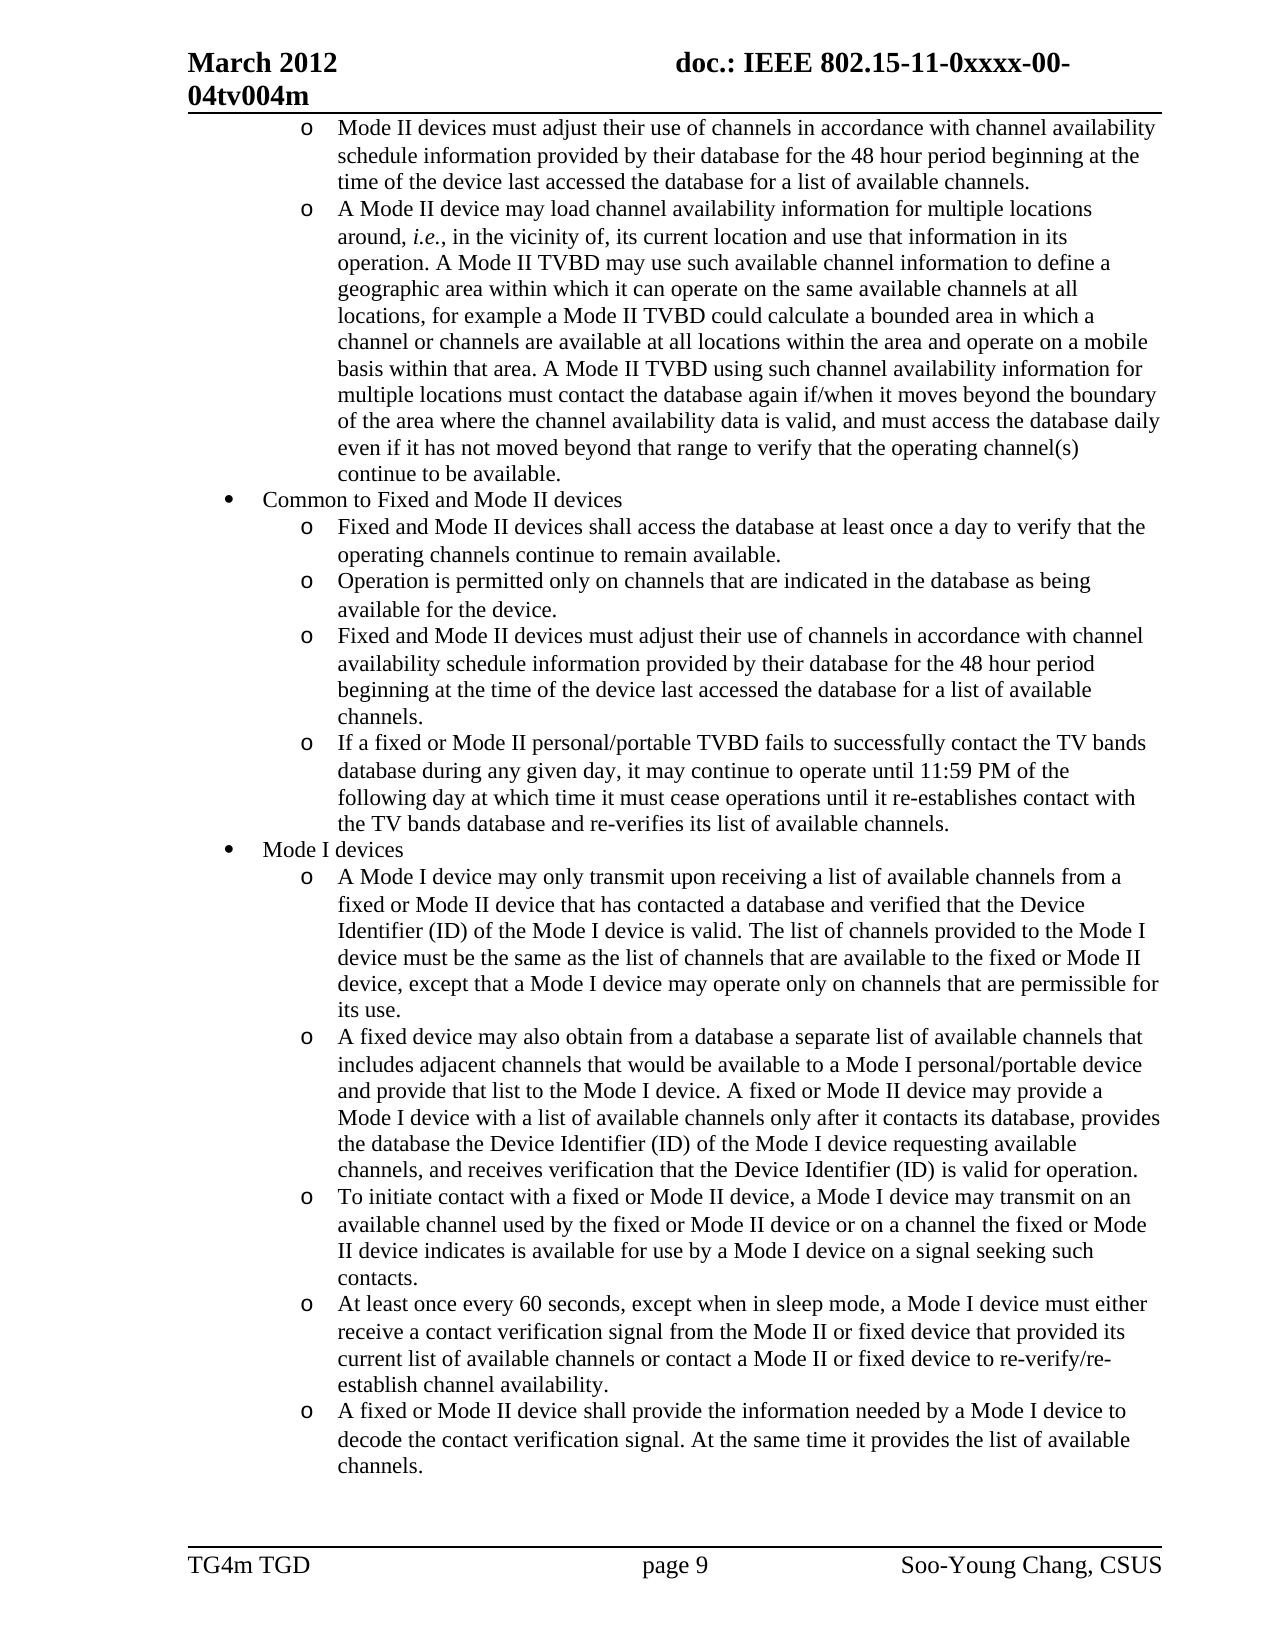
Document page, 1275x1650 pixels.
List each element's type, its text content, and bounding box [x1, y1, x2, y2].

list Common to Fixed and Mode II devices [225, 486, 1162, 513]
list At least once every 60 seconds, except when in sleep mode, a Mode I device must either receive a contact verification signal from the Mode II or fixed device that provided its current list of available channels or contact a Mode II or fixed device to re-verify/re-establish channel availability. [300, 1290, 1162, 1397]
list Mode I devices [225, 837, 1162, 863]
list Mode II devices must adjust their use of channels in accordance with channel availability schedule information provided by their database for the 48 hour period beginning at the time of the device last accessed the database for a list of available channels. [300, 114, 1162, 194]
list Fixed and Mode II devices shall access the database at least once a day to verify that the operating channels continue to remain available. [300, 513, 1162, 567]
list A fixed or Mode II device shall provide the information needed by a Mode I device to decode the contact verification signal. At the same time it provides the list of available channels. [300, 1397, 1162, 1478]
list Fixed and Mode II devices must adjust their use of channels in accordance with channel availability schedule information provided by their database for the 48 hour period beginning at the time of the device last accessed the database for a list of available channels. [300, 622, 1162, 729]
list A fixed device may also obtain from a database a separate list of available channels that includes adjacent channels that would be available to a Mode I personal/portable device and provide that list to the Mode I device. A fixed or Mode II device may provide a Mode I device with a list of available channels only after it contacts its database, provides the database the Device Identifier (ID) of the Mode I device requesting available channels, and receives verification that the Device Identifier (ID) is valid for operation. [300, 1023, 1162, 1183]
list Operation is permitted only on channels that are indicated in the database as being available for the device. [300, 567, 1162, 622]
list A Mode I device may only transmit upon receiving a list of available channels from a fixed or Mode II device that has contacted a database and verified that the Device Identifier (ID) of the Mode I device is valid. The list of channels provided to the Mode I device must be the same as the list of channels that are available to the fixed or Mode II device, except that a Mode I device may operate only on channels that are permissible for its use. [300, 863, 1162, 1023]
list A Mode II device may load channel availability information for multiple locations around, i.e., in the vicinity of, its current location and use that information in its operation. A Mode II TVBD may use such available channel information to define a geographic area within which it can operate on the same available channels at all locations, for example a Mode II TVBD could calculate a bounded area in which a channel or channels are available at all locations within the area and operate on a mobile basis within that area. A Mode II TVBD using such channel availability information for multiple locations must contact the database again if/when it moves beyond the boundary of the area where the channel availability data is valid, and must access the database daily even if it has not moved beyond that range to verify that the operating channel(s) continue to be available. [300, 194, 1162, 486]
list If a fixed or Mode II personal/portable TVBD fails to successfully contact the TV bands database during any given day, it may continue to operate until 11:59 PM of the following day at which time it must cease operations until it re-establishes contact with the TV bands database and re-verifies its list of available channels. [300, 729, 1162, 837]
list To initiate contact with a fixed or Mode II device, a Mode I device may transmit on an available channel used by the fixed or Mode II device or on a channel the fixed or Mode II device indicates is available for use by a Mode I device on a signal seeking such contacts. [300, 1183, 1162, 1290]
